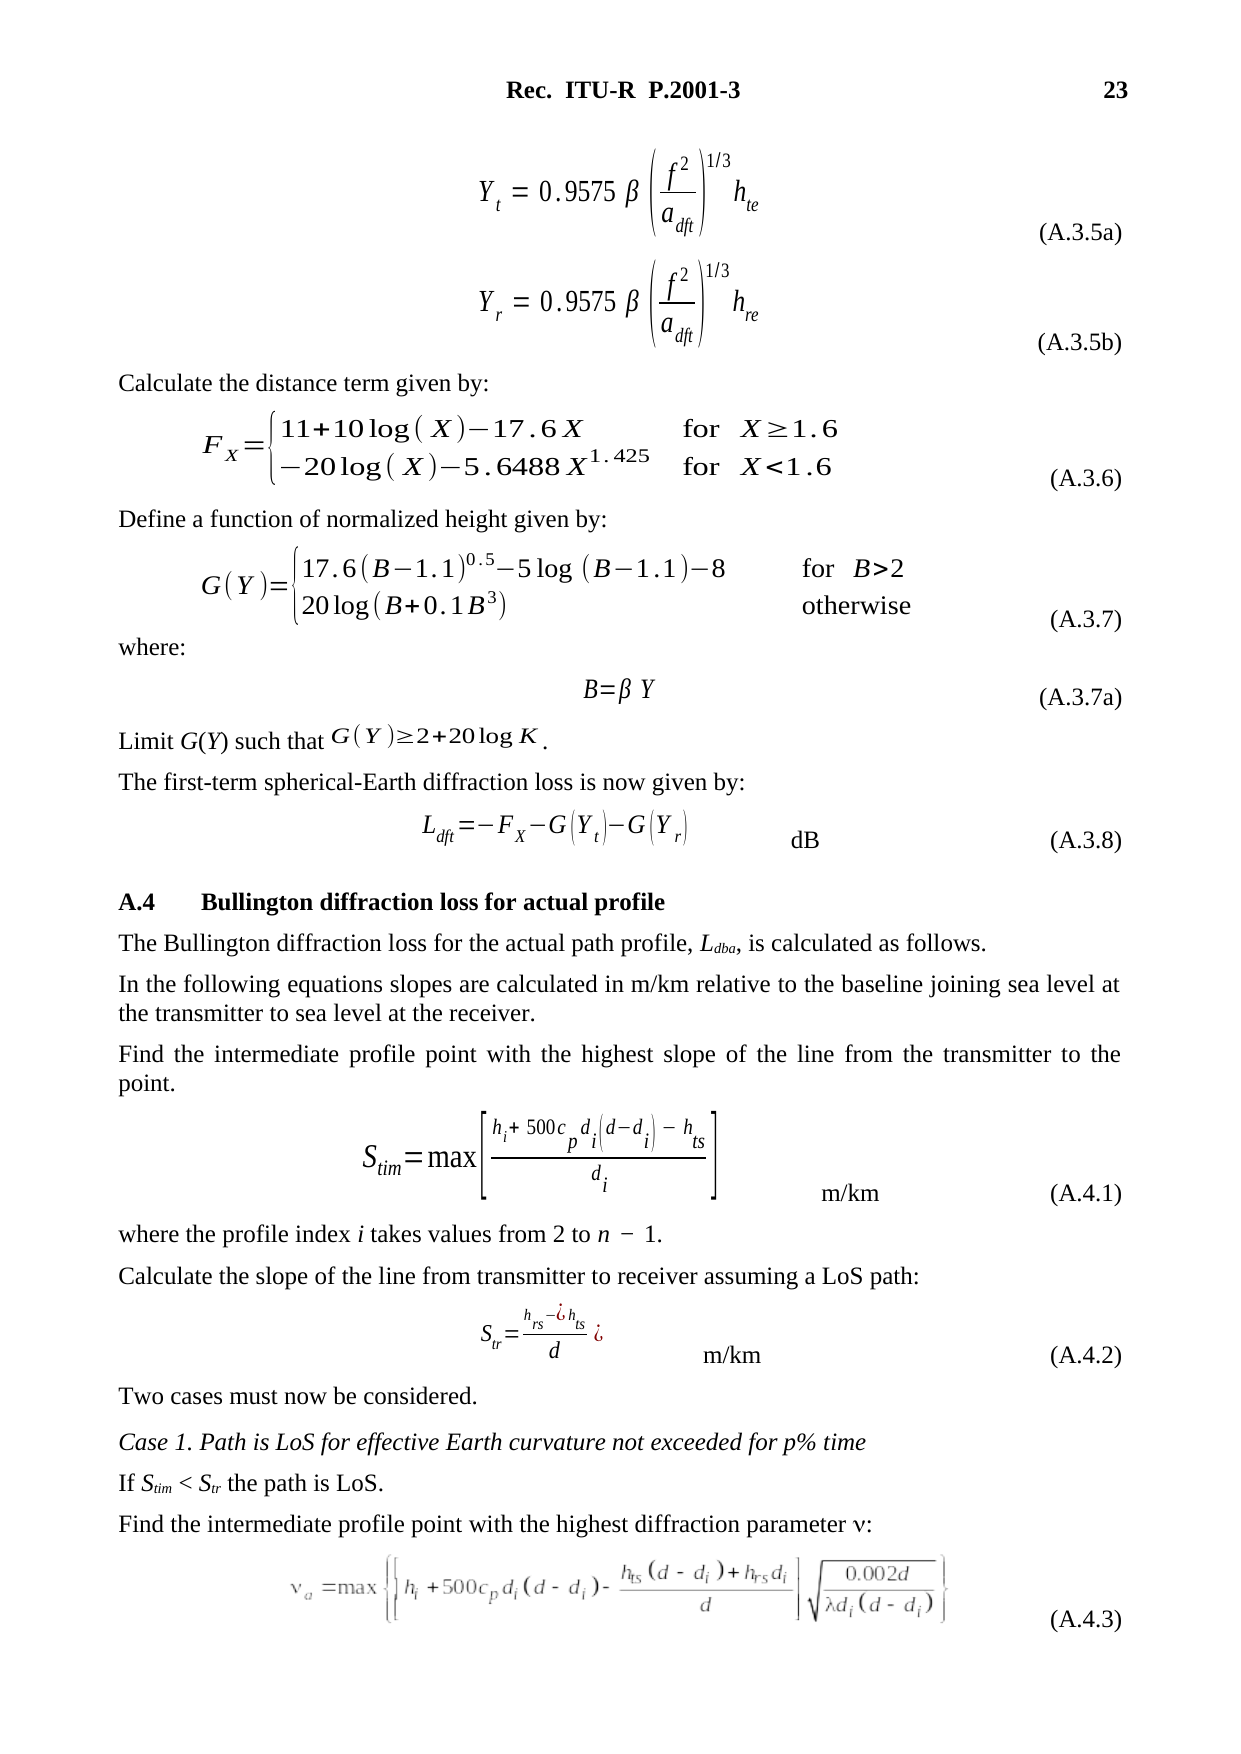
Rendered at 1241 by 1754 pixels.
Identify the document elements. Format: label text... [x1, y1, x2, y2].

text (A.3.6) [118, 409, 1122, 492]
text The Bullington diffraction loss for the actual path profile, Ldba, is calculated as follows. [118, 928, 1122, 957]
text (A.4.3) [118, 1550, 1122, 1633]
text (A.3.5a) [118, 148, 1122, 246]
text In the following equations slopes are calculated in m/km relative to the baseline joining sea level at the transmitter to sea level at the receiver. [118, 969, 1122, 1027]
subtitle A.4 Bullington diffraction loss for actual profile [118, 887, 1122, 916]
text The first-term spherical-Earth diffraction loss is now given by: [118, 767, 1122, 796]
text Find the intermediate profile point with the highest diffraction parameter : [118, 1509, 1122, 1538]
text (A.3.5b) [118, 258, 1122, 356]
text If Stim < Str the path is LoS. [118, 1468, 1122, 1497]
text dB (A.3.8) [118, 808, 1122, 853]
text where: [118, 632, 1122, 661]
text (A.3.7a) [118, 674, 1122, 710]
text (A.3.7) [118, 546, 1122, 632]
text Two cases must now be considered. [118, 1381, 1122, 1410]
text Calculate the slope of the line from transmitter to receiver assuming a LoS path: [118, 1261, 1122, 1289]
text Define a function of normalized height given by: [118, 504, 1122, 533]
subtitle Case 1. Path is LoS for effective Earth curvature not exceeded for p% time [118, 1427, 1122, 1455]
text Find the intermediate profile point with the highest slope of the line from the transmitter to the point. [118, 1039, 1122, 1097]
text Calculate the distance term given by: [118, 368, 1122, 397]
text m/km (A.4.2) [118, 1302, 1122, 1369]
text where the profile index i takes values from 2 to n − 1. [118, 1219, 1122, 1248]
text Limit G(Y) such that . [118, 723, 1122, 755]
text m/km (A.4.1) [118, 1109, 1122, 1207]
